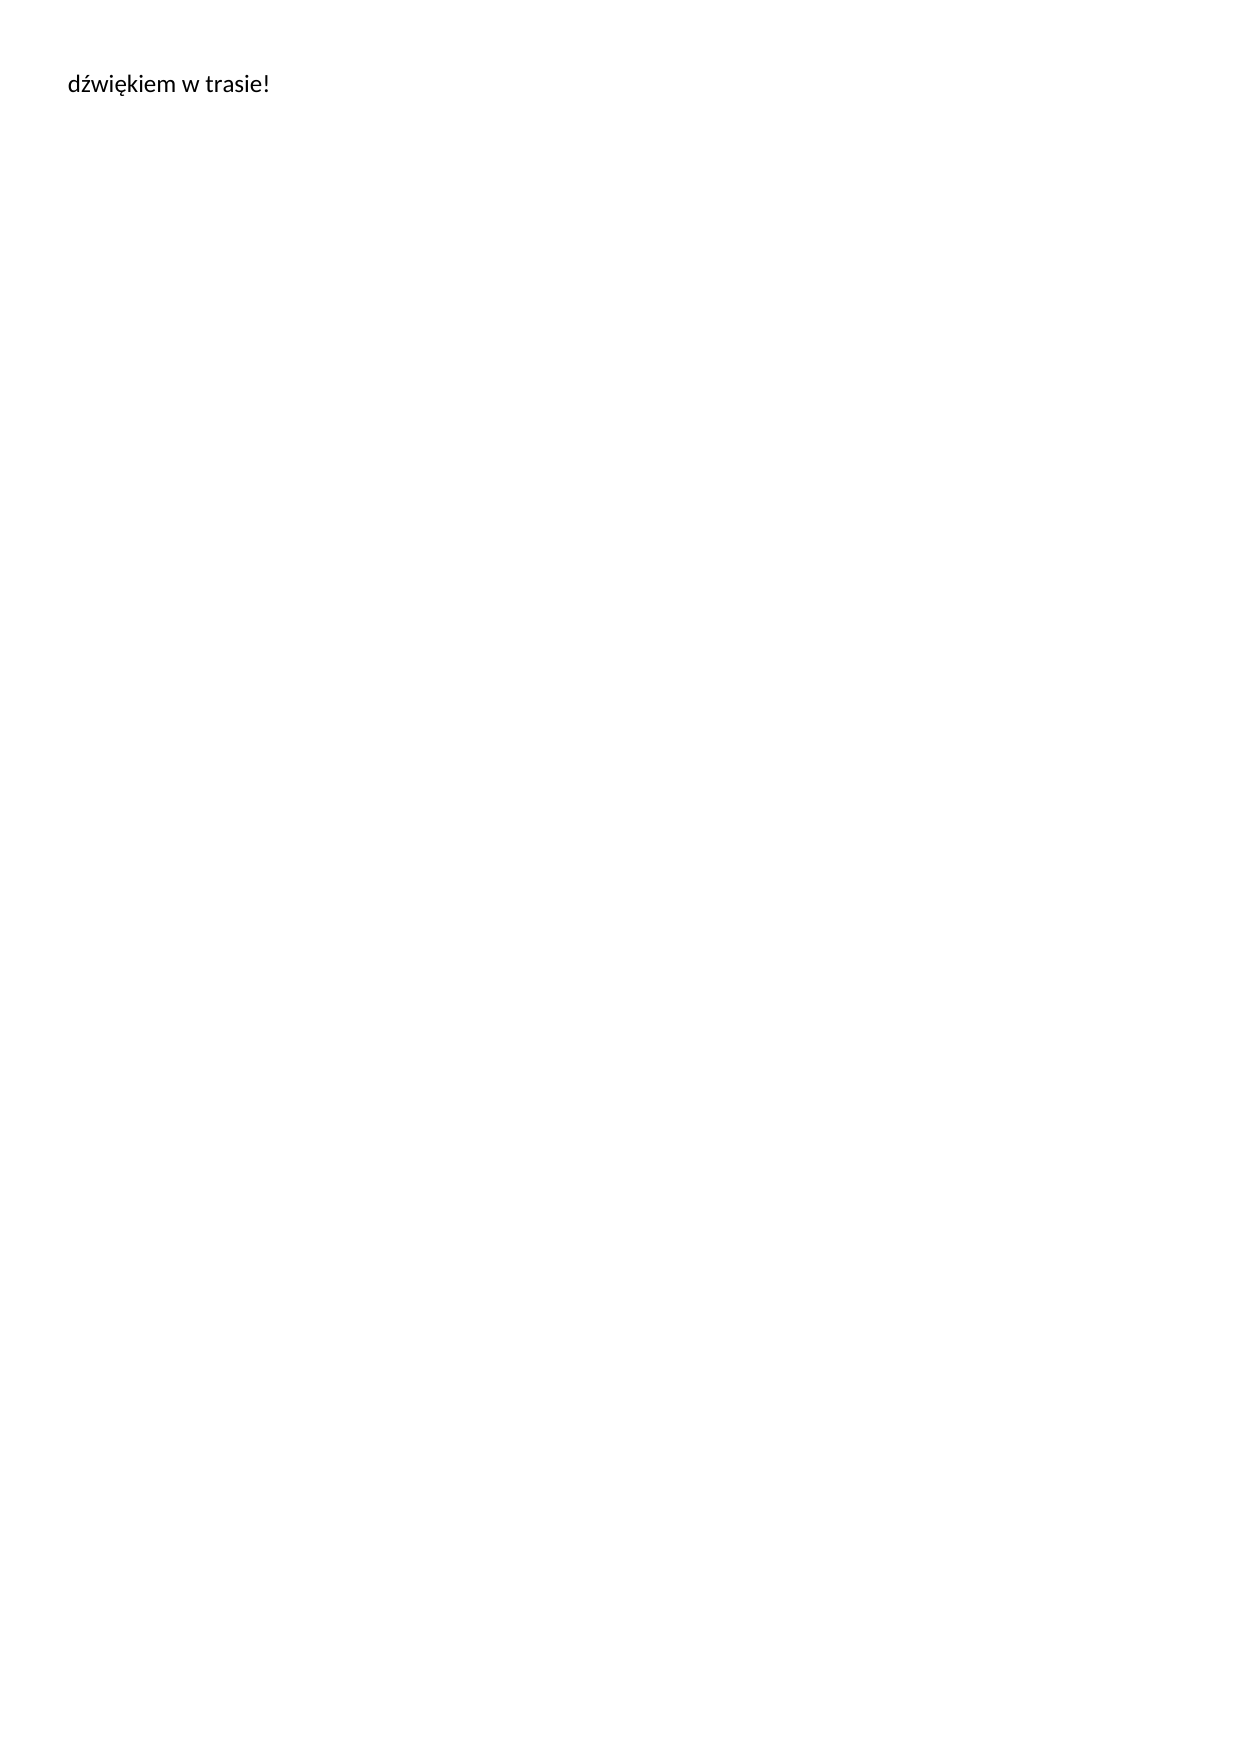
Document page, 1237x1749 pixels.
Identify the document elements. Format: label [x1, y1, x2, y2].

text [68, 68, 1169, 98]
